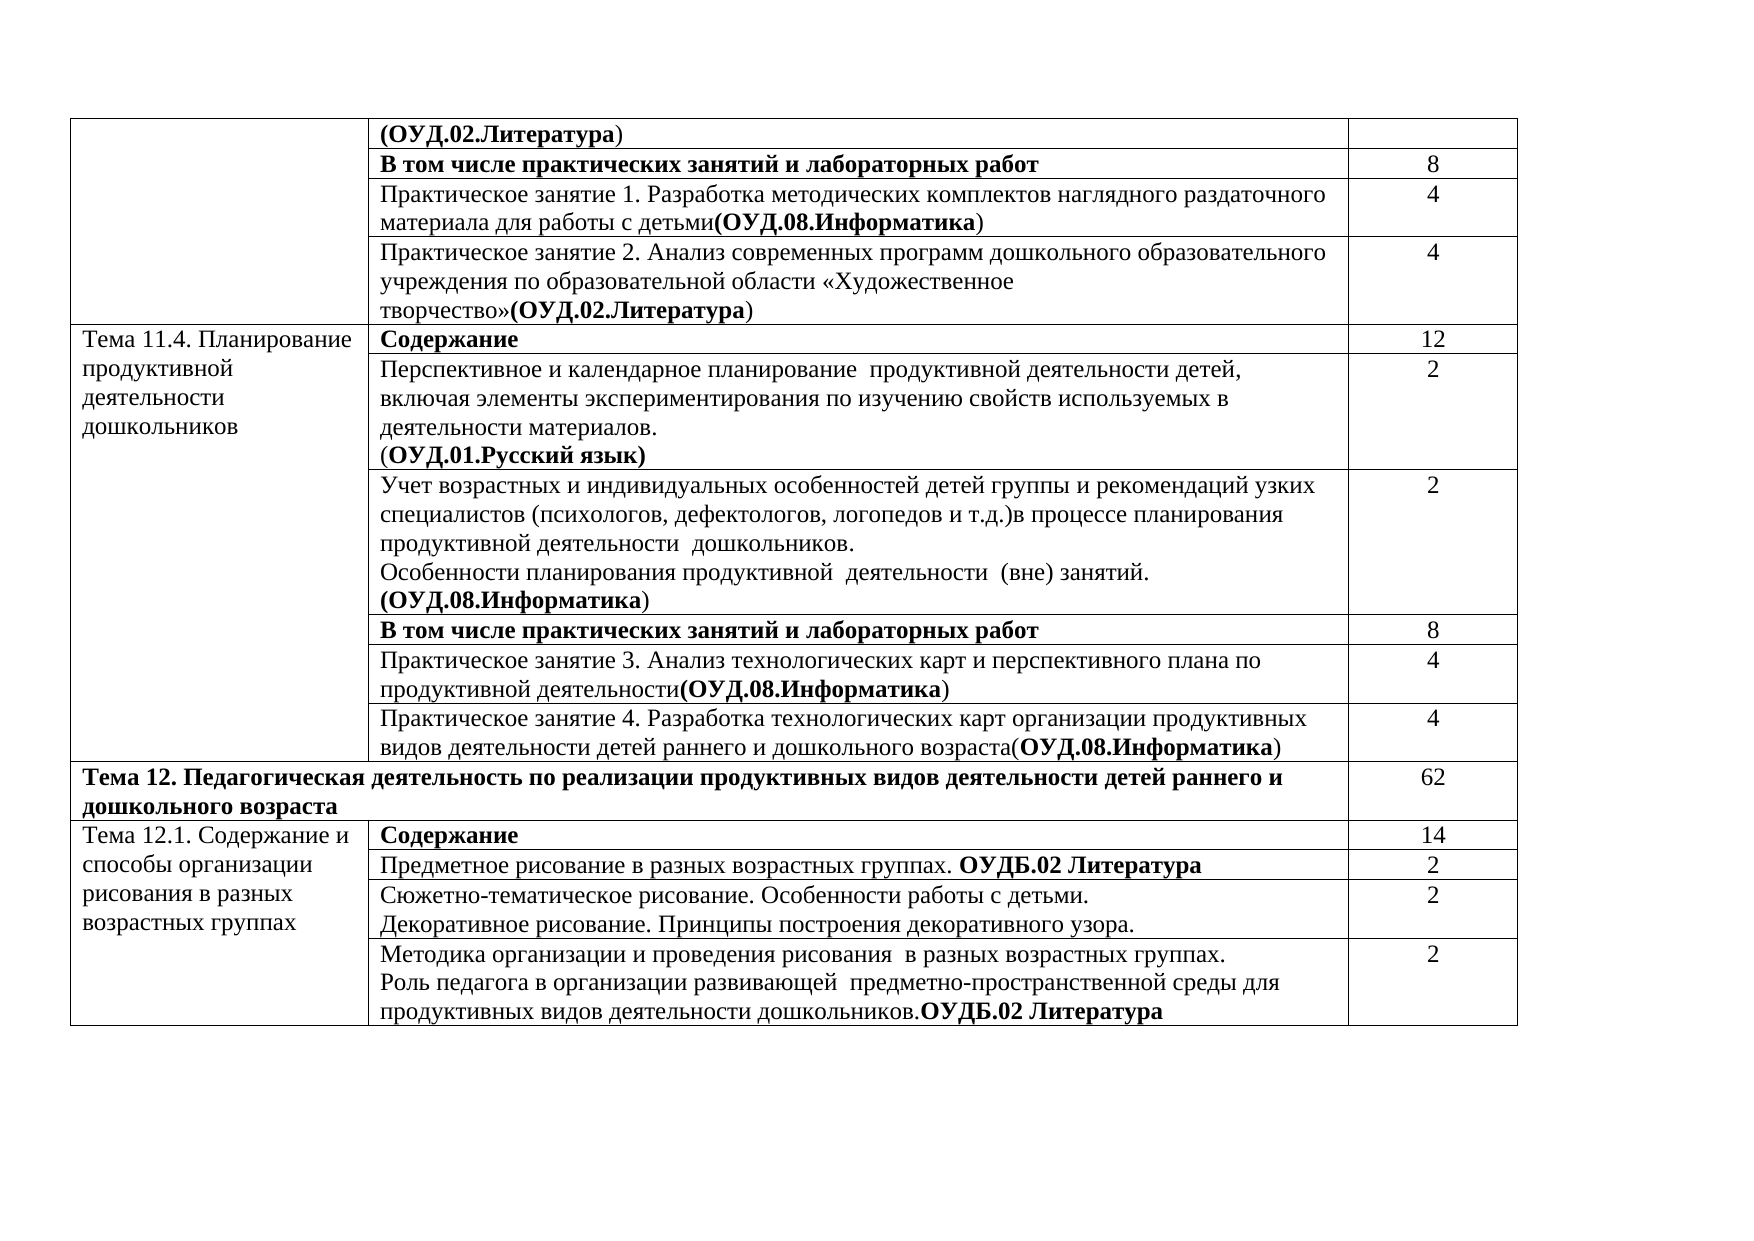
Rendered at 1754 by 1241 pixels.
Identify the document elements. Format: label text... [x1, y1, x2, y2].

table_cell 2 [1349, 119, 1517, 148]
table_cell 2 [1349, 354, 1517, 469]
table_cell Учет возрастных и индивидуальных особенностей детей группы и рекомендаций узких специалистов (психологов, дефектологов, логопедов и т.д.)в процессе планирования продуктивной деятельности дошкольников. Особенности планирования продуктивной деятельности (вне) занятий. (ОУД.08.Информатика) [369, 470, 1348, 614]
table_cell 4 [1349, 179, 1517, 236]
table_cell 4 [1349, 645, 1517, 702]
table_cell Тема 12. Педагогическая деятельность по реализации продуктивных видов деятельности детей раннего и дошкольного возраста [71, 762, 1348, 819]
table_cell Предметное рисование в разных возрастных группах. ОУДБ.02 Литература [369, 850, 1348, 879]
table_cell Содержание [369, 325, 1348, 353]
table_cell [369, 119, 1348, 148]
table_cell 8 [1349, 149, 1517, 178]
table_cell Тема 11.4. Планирование продуктивной деятельности дошкольников [71, 325, 368, 761]
table_cell Содержание [369, 821, 1348, 849]
table_cell 14 [1349, 821, 1517, 849]
table_cell 2 [1349, 470, 1517, 614]
table_cell 12 [1349, 325, 1517, 353]
table_cell Сюжетно-тематическое рисование. Особенности работы с детьми. Декоративное рисование. Принципы построения декоративного узора. [369, 880, 1348, 938]
table_cell 2 [1349, 850, 1517, 879]
table_cell Практическое занятие 4. Разработка технологических карт организации продуктивных видов деятельности детей раннего и дошкольного возраста(ОУД.08.Информатика) [369, 704, 1348, 761]
table_cell 2 [1349, 939, 1517, 1025]
table_cell Практическое занятие 1. Разработка методических комплектов наглядного раздаточного материала для работы с детьми(ОУД.08.Информатика) [369, 179, 1348, 236]
table_cell Методика организации и проведения рисования в разных возрастных группах. Роль педагога в организации развивающей предметно-пространственной среды для продуктивных видов деятельности дошкольников.ОУДБ.02 Литература [369, 939, 1348, 1025]
table_cell 4 [1349, 237, 1517, 323]
table_cell 8 [1349, 615, 1517, 644]
table_cell 4 [1349, 704, 1517, 761]
table_cell Тема 12.1. Содержание и способы организации рисования в разных возрастных группах [71, 821, 368, 1025]
table_cell 62 [1349, 762, 1517, 819]
table_cell Перспективное и календарное планирование продуктивной деятельности детей, включая элементы экспериментирования по изучению свойств используемых в деятельности материалов. (ОУД.01.Русский язык) [369, 354, 1348, 469]
table_cell В том числе практических занятий и лабораторных работ [369, 615, 1348, 644]
table_cell В том числе практических занятий и лабораторных работ [369, 149, 1348, 178]
table_cell 2 [1349, 880, 1517, 938]
table_cell Практическое занятие 2. Анализ современных программ дошкольного образовательного учреждения по образовательной области «Художественное творчество»(ОУД.02.Литература) [369, 237, 1348, 323]
table_cell Практическое занятие 3. Анализ технологических карт и перспективного плана по продуктивной деятельности(ОУД.08.Информатика) [369, 645, 1348, 702]
